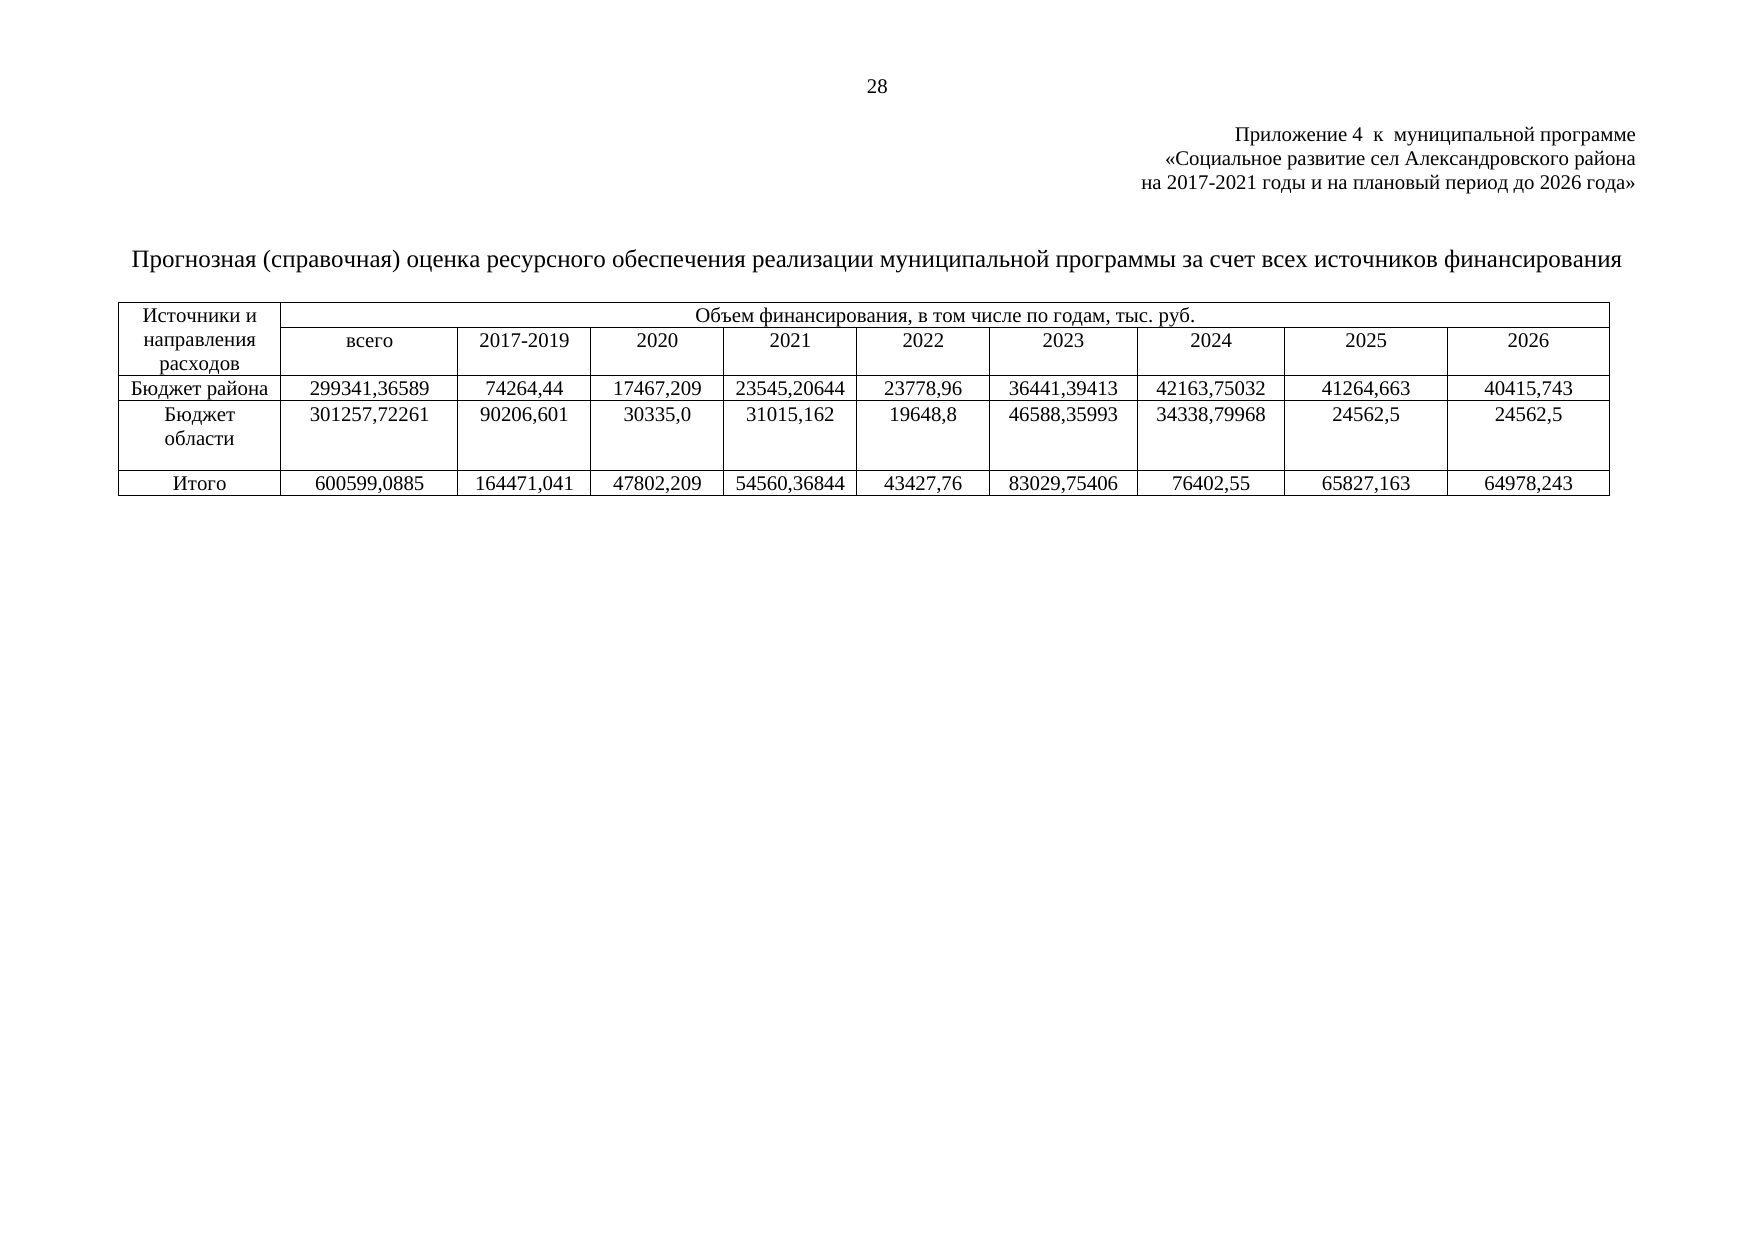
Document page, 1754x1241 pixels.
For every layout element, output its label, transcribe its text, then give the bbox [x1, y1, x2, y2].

table_cell 76402,55 [1138, 471, 1284, 495]
table_cell 64978,243 [1448, 471, 1609, 495]
table_cell 2020 [591, 328, 723, 375]
table_cell 23545,20644 [724, 376, 856, 400]
table_cell 42163,75032 [1138, 376, 1284, 400]
table_header Объем финансирования, в том числе по годам, тыс. руб. [281, 303, 1609, 327]
table_cell 43427,76 [857, 471, 989, 495]
text «Социальное развитие сел Александровского района [1003, 146, 1636, 170]
text на 2017-2021 годы и на плановый период до 2026 года» [118, 170, 1636, 194]
table_cell 46588,35993 [990, 401, 1137, 470]
table_cell 74264,44 [458, 376, 590, 400]
table_cell 17467,209 [591, 376, 723, 400]
table_cell 24562,5 [1285, 401, 1447, 470]
table_cell 301257,72261 [281, 401, 457, 470]
text Приложение 4 к муниципальной программе [118, 122, 1636, 146]
table_cell 65827,163 [1285, 471, 1447, 495]
table_cell 2022 [857, 328, 989, 375]
table_cell 2025 [1285, 328, 1447, 375]
table_cell 83029,75406 [990, 471, 1137, 495]
table_cell 90206,601 [458, 401, 590, 470]
table_cell 2023 [990, 328, 1137, 375]
table_cell 19648,8 [857, 401, 989, 470]
table_cell 299341,36589 [281, 376, 457, 400]
table_cell Итого [119, 471, 280, 495]
table_cell Бюджет района [119, 376, 280, 400]
table_cell 600599,0885 [281, 471, 457, 495]
table_cell Бюджет области [119, 401, 280, 470]
table_cell 54560,36844 [724, 471, 856, 495]
table_cell 30335,0 [591, 401, 723, 470]
table_cell 2021 [724, 328, 856, 375]
table_cell всего [281, 328, 457, 375]
table_cell 2026 [1448, 328, 1609, 375]
table_cell 23778,96 [857, 376, 989, 400]
table_header Источники и направления расходов [119, 303, 280, 375]
table_cell 31015,162 [724, 401, 856, 470]
table_cell 164471,041 [458, 471, 590, 495]
table_cell 24562,5 [1448, 401, 1609, 470]
table_cell 34338,79968 [1138, 401, 1284, 470]
table_cell 2024 [1138, 328, 1284, 375]
table_cell 2017-2019 [458, 328, 590, 375]
table_cell 47802,209 [591, 471, 723, 495]
text Прогнозная (справочная) оценка ресурсного обеспечения реализации муниципальной программы за счет всех источников финансирования [118, 244, 1636, 273]
table_cell 40415,743 [1448, 376, 1609, 400]
table_cell 36441,39413 [990, 376, 1137, 400]
table_cell 41264,663 [1285, 376, 1447, 400]
